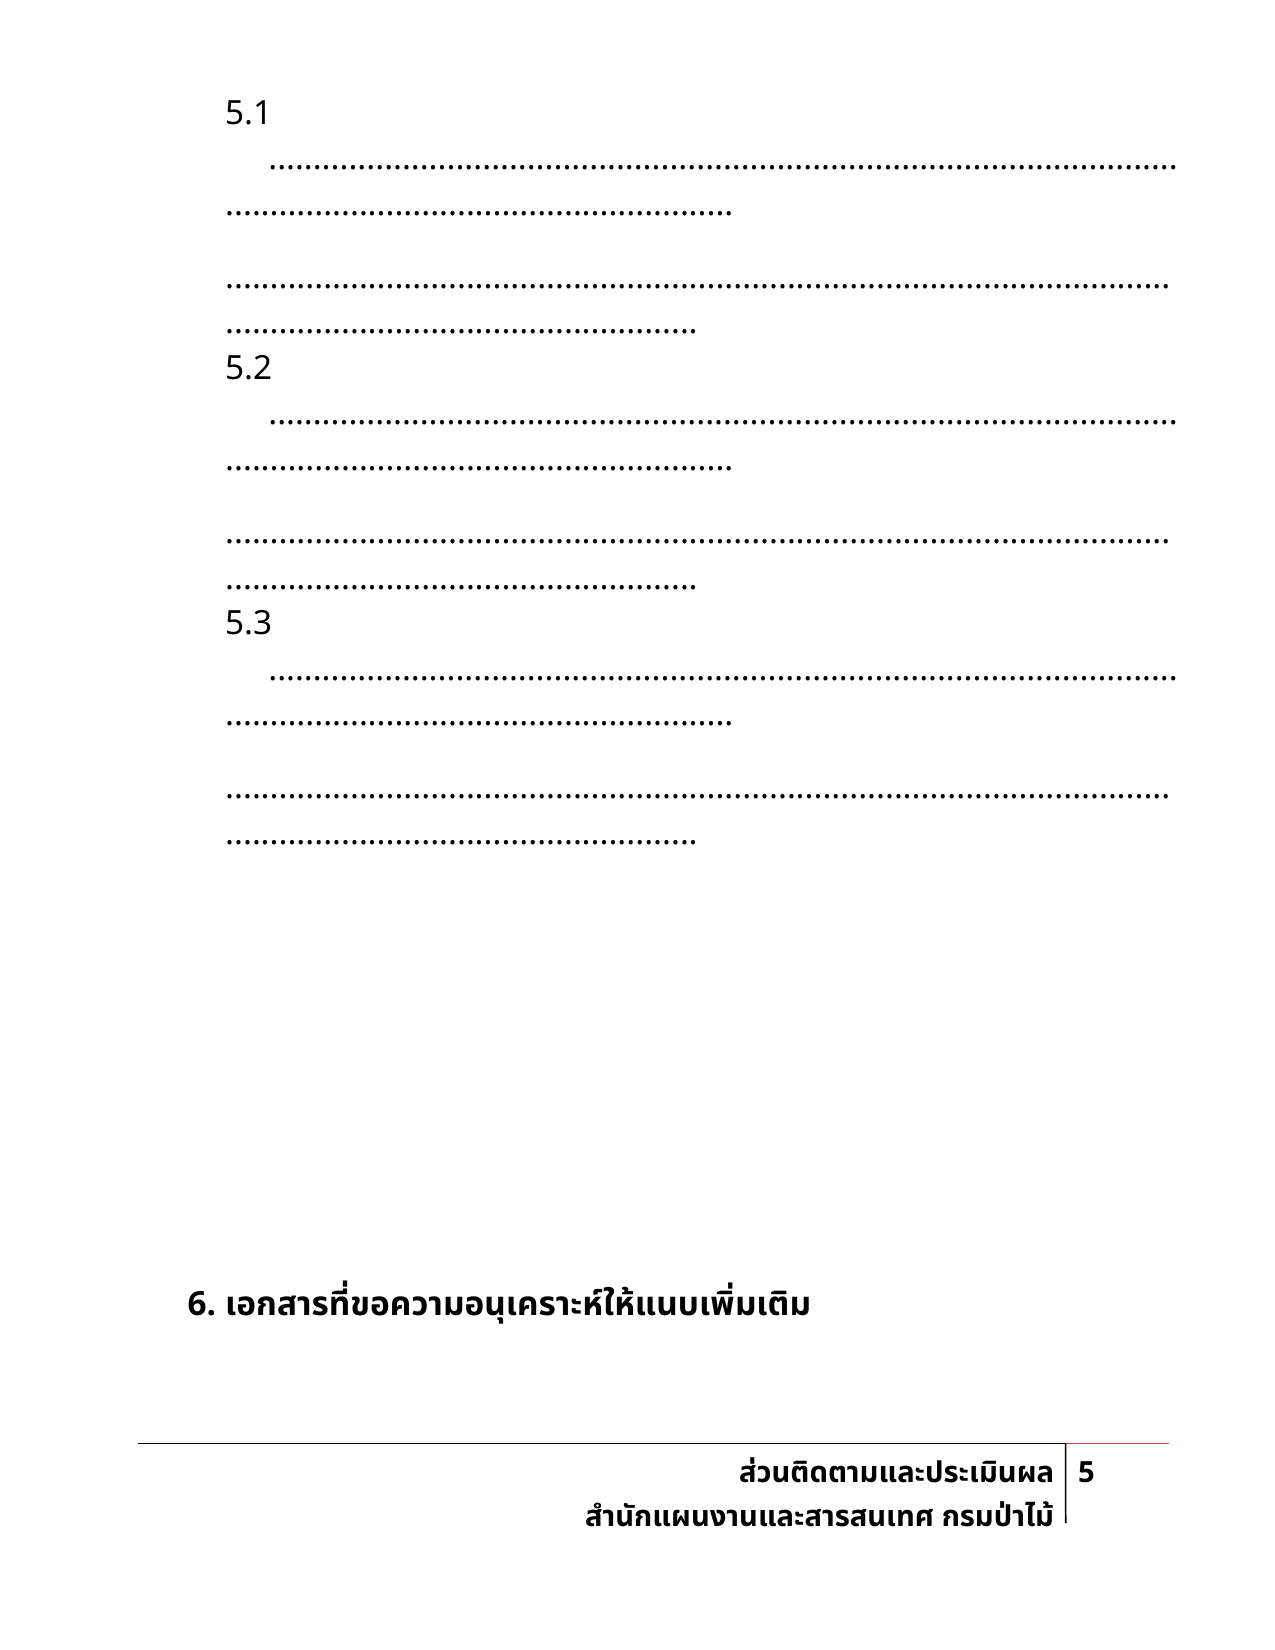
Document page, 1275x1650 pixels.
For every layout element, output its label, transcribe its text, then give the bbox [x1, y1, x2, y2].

list ............................................................................................................................................................... [225, 735, 1181, 854]
list ............................................................................................................................................................... [225, 225, 1181, 344]
list ............................................................................................................................................................... [225, 480, 1181, 599]
list เอกสารที่ขอความอนุเคราะห์ให้แนบเพิ่มเติม [187, 1280, 1181, 1330]
list 5.3 ............................................................................................................................................................... [225, 599, 1181, 735]
list 5.1 ............................................................................................................................................................... [225, 89, 1181, 225]
list 5.2 ............................................................................................................................................................... [225, 344, 1181, 480]
